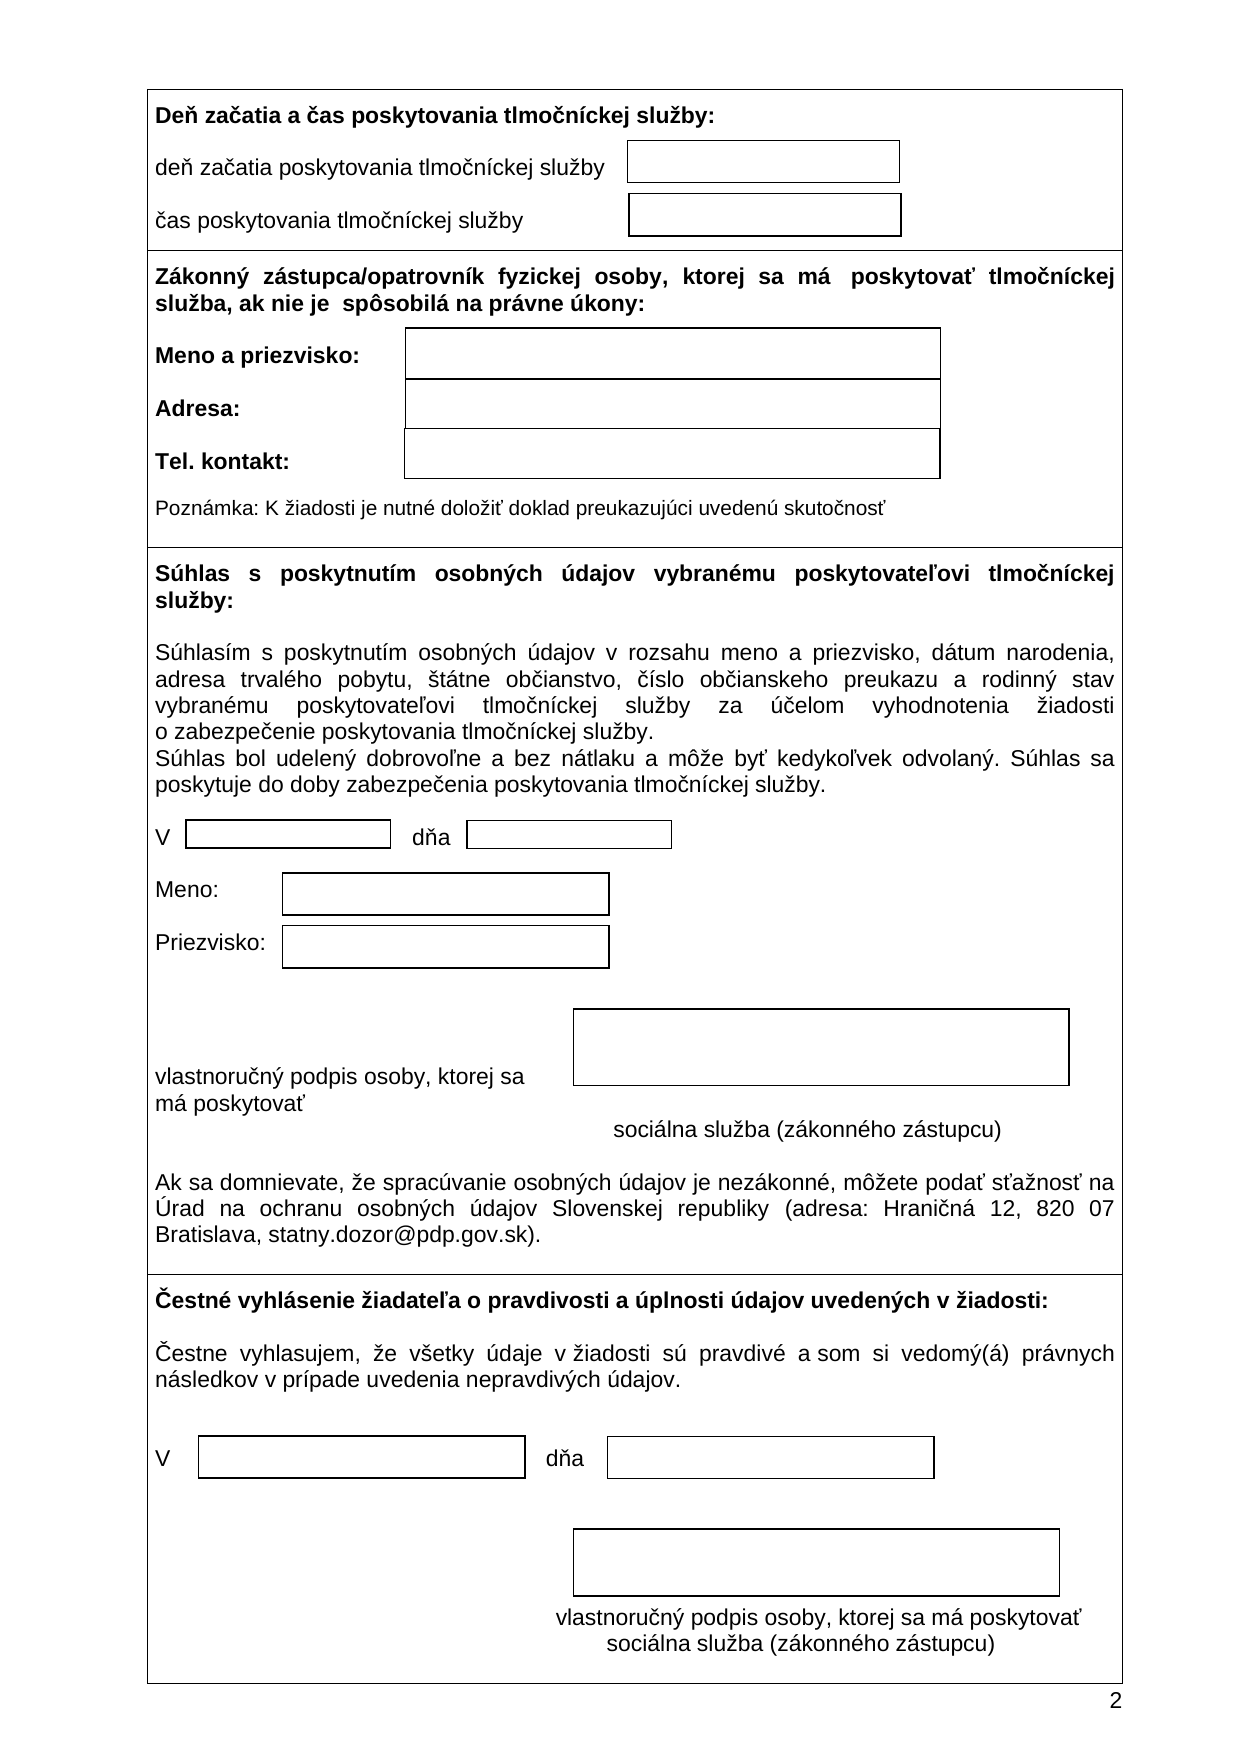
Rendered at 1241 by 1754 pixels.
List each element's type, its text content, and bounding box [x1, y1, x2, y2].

table_cell Zákonný zástupca/opatrovník fyzickej osoby, ktorej sa má poskytovať tlmočníckej služba, ak nie je spôsobilá na právne úkony: Meno a priezvisko: Adresa: Tel. kontakt: Poznámka: K žiadosti je nutné doložiť doklad preukazujúci uvedenú skutočnosť [148, 251, 1122, 547]
table_cell Deň začatia a čas poskytovania tlmočníckej služby: deň začatia poskytovania tlmočníckej služby čas poskytovania tlmočníckej služby [148, 90, 1122, 250]
table_cell Súhlas s poskytnutím osobných údajov vybranému poskytovateľovi tlmočníckej služby: Súhlasím s poskytnutím osobných údajov v rozsahu meno a priezvisko, dátum narodenia, adresa trvalého pobytu, štátne občianstvo, číslo občianskeho preukazu a rodinný stav vybranému poskytovateľovi tlmočníckej služby za účelom vyhodnotenia žiadosti o zabezpečenie poskytovania tlmočníckej služby. Súhlas bol udelený dobrovoľne a bez nátlaku a môže byť kedykoľvek odvolaný. Súhlas sa poskytuje do doby zabezpečenia poskytovania tlmočníckej služby. V dňa Meno: Priezvisko: vlastnoručný podpis osoby, ktorej sa má poskytovať sociálna služba (zákonného zástupcu) Ak sa domnievate, že spracúvanie osobných údajov je nezákonné, môžete podať sťažnosť na Úrad na ochranu osobných údajov Slovenskej republiky (adresa: Hraničná 12, 820 07 Bratislava, statny.dozor@pdp.gov.sk). [148, 548, 1122, 1274]
table_cell Čestné vyhlásenie žiadateľa o pravdivosti a úplnosti údajov uvedených v žiadosti: Čestne vyhlasujem, že všetky údaje v žiadosti sú pravdivé a som si vedomý(á) právnych následkov v prípade uvedenia nepravdivých údajov. V dňa vlastnoručný podpis osoby, ktorej sa má poskytovať sociálna služba (zákonného zástupcu) [148, 1275, 1122, 1682]
